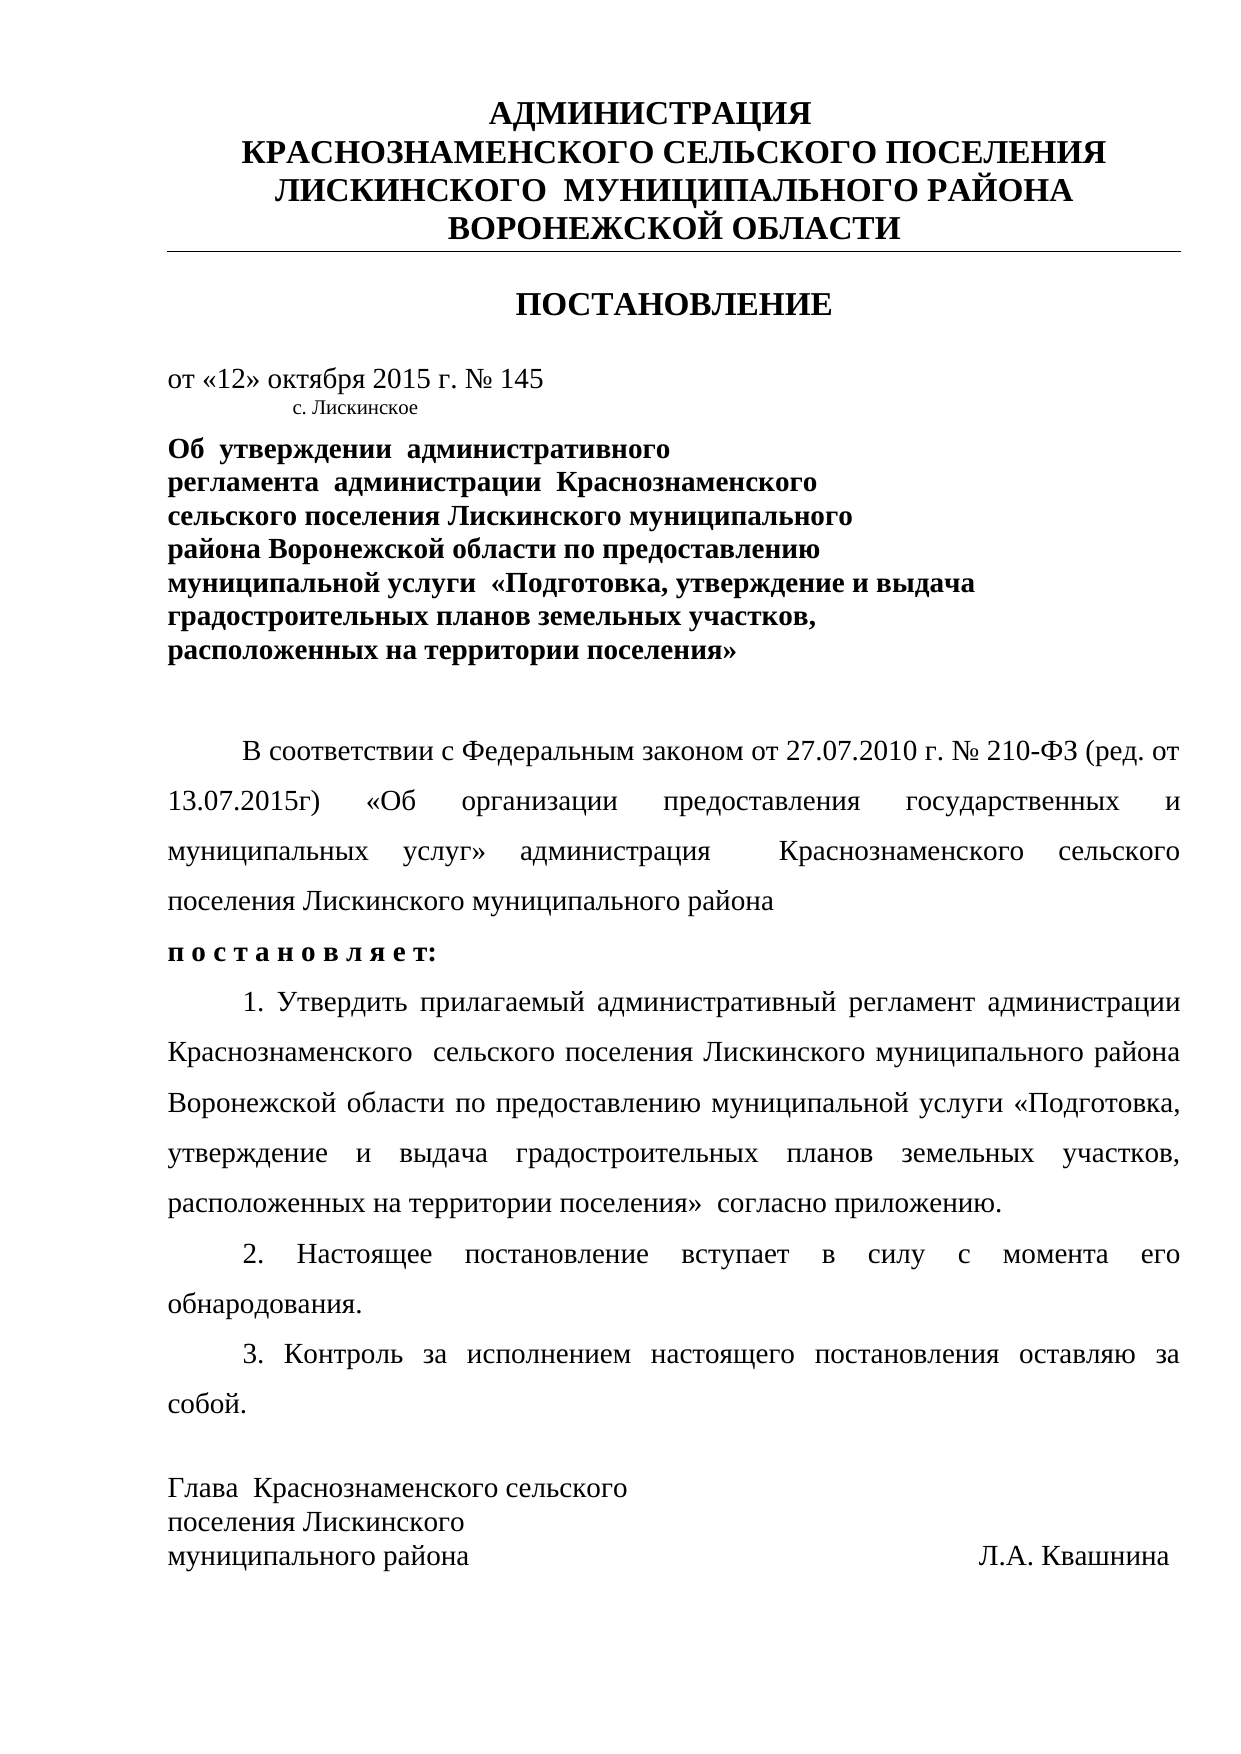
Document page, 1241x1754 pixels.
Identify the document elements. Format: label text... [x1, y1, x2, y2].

text сельского поселения Лискинского муниципального [167, 498, 1181, 531]
text 3. Контроль за исполнением настоящего постановления оставляю за собой. [167, 1336, 1181, 1420]
text ВОРОНЕЖСКОЙ ОБЛАСТИ [167, 209, 1181, 251]
text АДМИНИСТРАЦИЯ [167, 94, 1181, 132]
text 1. Утвердить прилагаемый административный регламент администрации Краснознаменского сельского поселения Лискинского муниципального района Воронежской области по предоставлению муниципальной услуги «Подготовка, утверждение и выдача градостроительных планов земельных участков, расположенных на территории поселения» согласно приложению. [167, 984, 1181, 1219]
text ЛИСКИНСКОГО МУНИЦИПАЛЬНОГО РАЙОНА [167, 170, 1181, 209]
title муниципальной услуги «Подготовка, утверждение и выдача градостроительных планов земельных участков, [167, 565, 1181, 632]
text Глава Краснознаменского сельского [167, 1471, 1181, 1504]
text В соответствии с Федеральным законом от 27.07.2010 г. № 210-ФЗ (ред. от 13.07.2015г) «Об организации предоставления государственных и муниципальных услуг» администрация Краснознаменского сельского поселения Лискинского муниципального района [167, 733, 1181, 917]
text муниципального района Л.А. Квашнина [167, 1538, 1181, 1571]
text регламента администрации Краснознаменского [167, 464, 1181, 498]
text от «12» октября 2015 г. № 145 [167, 361, 1181, 395]
text района Воронежской области по предоставлению [167, 531, 1181, 565]
text ПОСТАНОВЛЕНИЕ [167, 284, 1181, 323]
text с. Лискинское [167, 395, 1181, 419]
text КРАСНОЗНАМЕНСКОГО СЕЛЬСКОГО ПОСЕЛЕНИЯ [167, 132, 1181, 170]
title расположенных на территории поселения» [167, 632, 1181, 666]
text Об утверждении административного [167, 431, 1181, 464]
text поселения Лискинского [167, 1504, 1181, 1538]
text п о с т а н о в л я е т: [167, 934, 1181, 967]
text 2. Настоящее постановление вступает в силу с момента его обнародования. [167, 1236, 1181, 1319]
